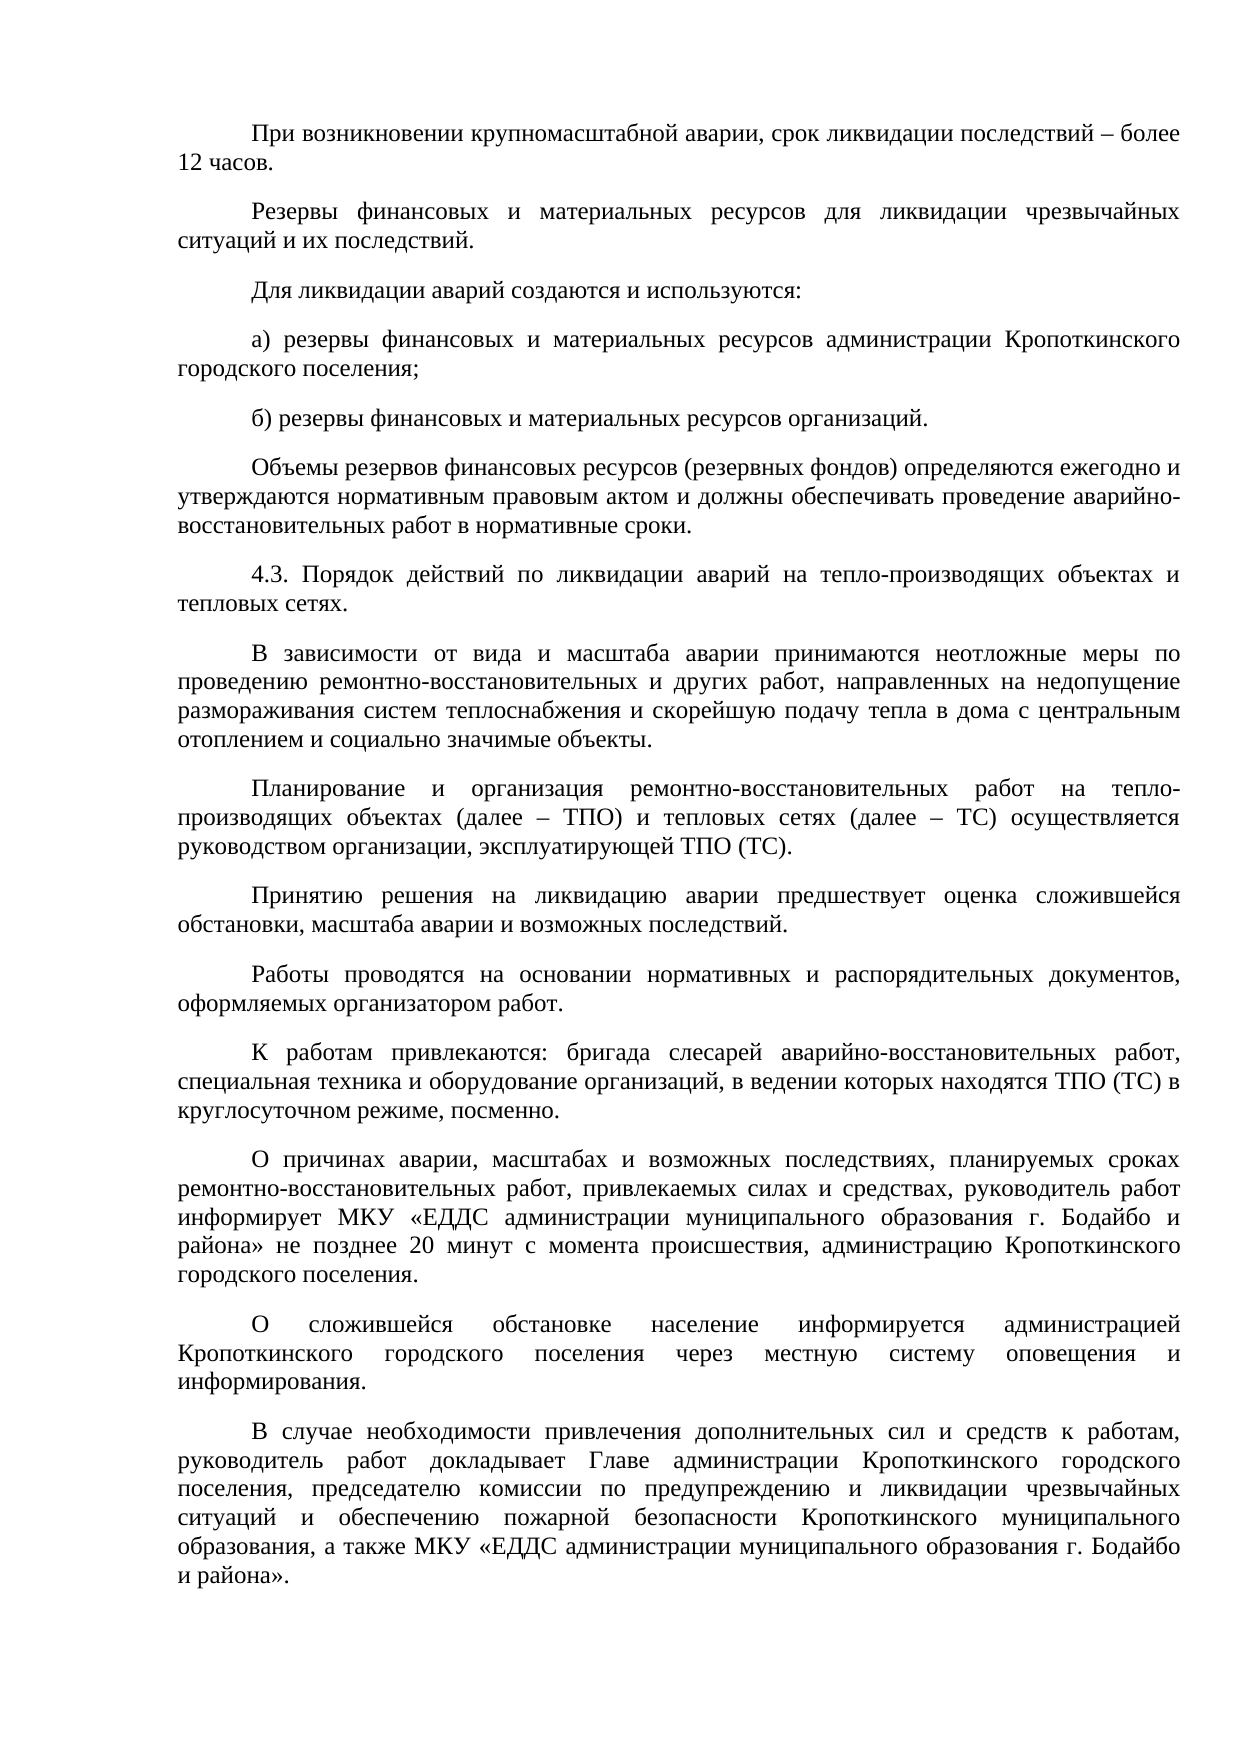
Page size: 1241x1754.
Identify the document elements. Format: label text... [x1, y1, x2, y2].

text При возникновении крупномасштабной аварии, срок ликвидации последствий – более 12 часов. [177, 118, 1181, 176]
text В зависимости от вида и масштаба аварии принимаются неотложные меры по проведению ремонтно-восстановительных и других работ, направленных на недопущение размораживания систем теплоснабжения и скорейшую подачу тепла в дома с центральным отоплением и социально значимые объекты. [177, 638, 1181, 753]
text О сложившейся обстановке население информируется администрацией Кропоткинского городского поселения через местную систему оповещения и информирования. [177, 1309, 1181, 1395]
text Объемы резервов финансовых ресурсов (резервных фондов) определяются ежегодно и утверждаются нормативным правовым актом и должны обеспечивать проведение аварийно-восстановительных работ в нормативные сроки. [177, 452, 1181, 538]
text Работы проводятся на основании нормативных и распорядительных документов, оформляемых организатором работ. [177, 959, 1181, 1016]
text Планирование и организация ремонтно-восстановительных работ на тепло-производящих объектах (далее – ТПО) и тепловых сетях (далее – ТС) осуществляется руководством организации, эксплуатирующей ТПО (ТС). [177, 773, 1181, 860]
text а) резервы финансовых и материальных ресурсов администрации Кропоткинского городского поселения; [177, 324, 1181, 382]
text В случае необходимости привлечения дополнительных сил и средств к работам, руководитель работ докладывает Главе администрации Кропоткинского городского поселения, председателю комиссии по предупреждению и ликвидации чрезвычайных ситуаций и обеспечению пожарной безопасности Кропоткинского муниципального образования, а также МКУ «ЕДДС администрации муниципального образования г. Бодайбо и района». [177, 1416, 1181, 1588]
text б) резервы финансовых и материальных ресурсов организаций. [177, 403, 1181, 431]
text О причинах аварии, масштабах и возможных последствиях, планируемых сроках ремонтно-восстановительных работ, привлекаемых силах и средствах, руководитель работ информирует МКУ «ЕДДС администрации муниципального образования г. Бодайбо и района» не позднее 20 минут с момента происшествия, администрацию Кропоткинского городского поселения. [177, 1144, 1181, 1288]
text 4.3. Порядок действий по ликвидации аварий на тепло-производящих объектах и тепловых сетях. [177, 559, 1181, 617]
text Принятию решения на ликвидацию аварии предшествует оценка сложившейся обстановки, масштаба аварии и возможных последствий. [177, 881, 1181, 938]
text К работам привлекаются: бригада слесарей аварийно-восстановительных работ, специальная техника и оборудование организаций, в ведении которых находятся ТПО (ТС) в круглосуточном режиме, посменно. [177, 1037, 1181, 1123]
text Для ликвидации аварий создаются и используются: [177, 275, 1181, 303]
text Резервы финансовых и материальных ресурсов для ликвидации чрезвычайных ситуаций и их последствий. [177, 196, 1181, 254]
